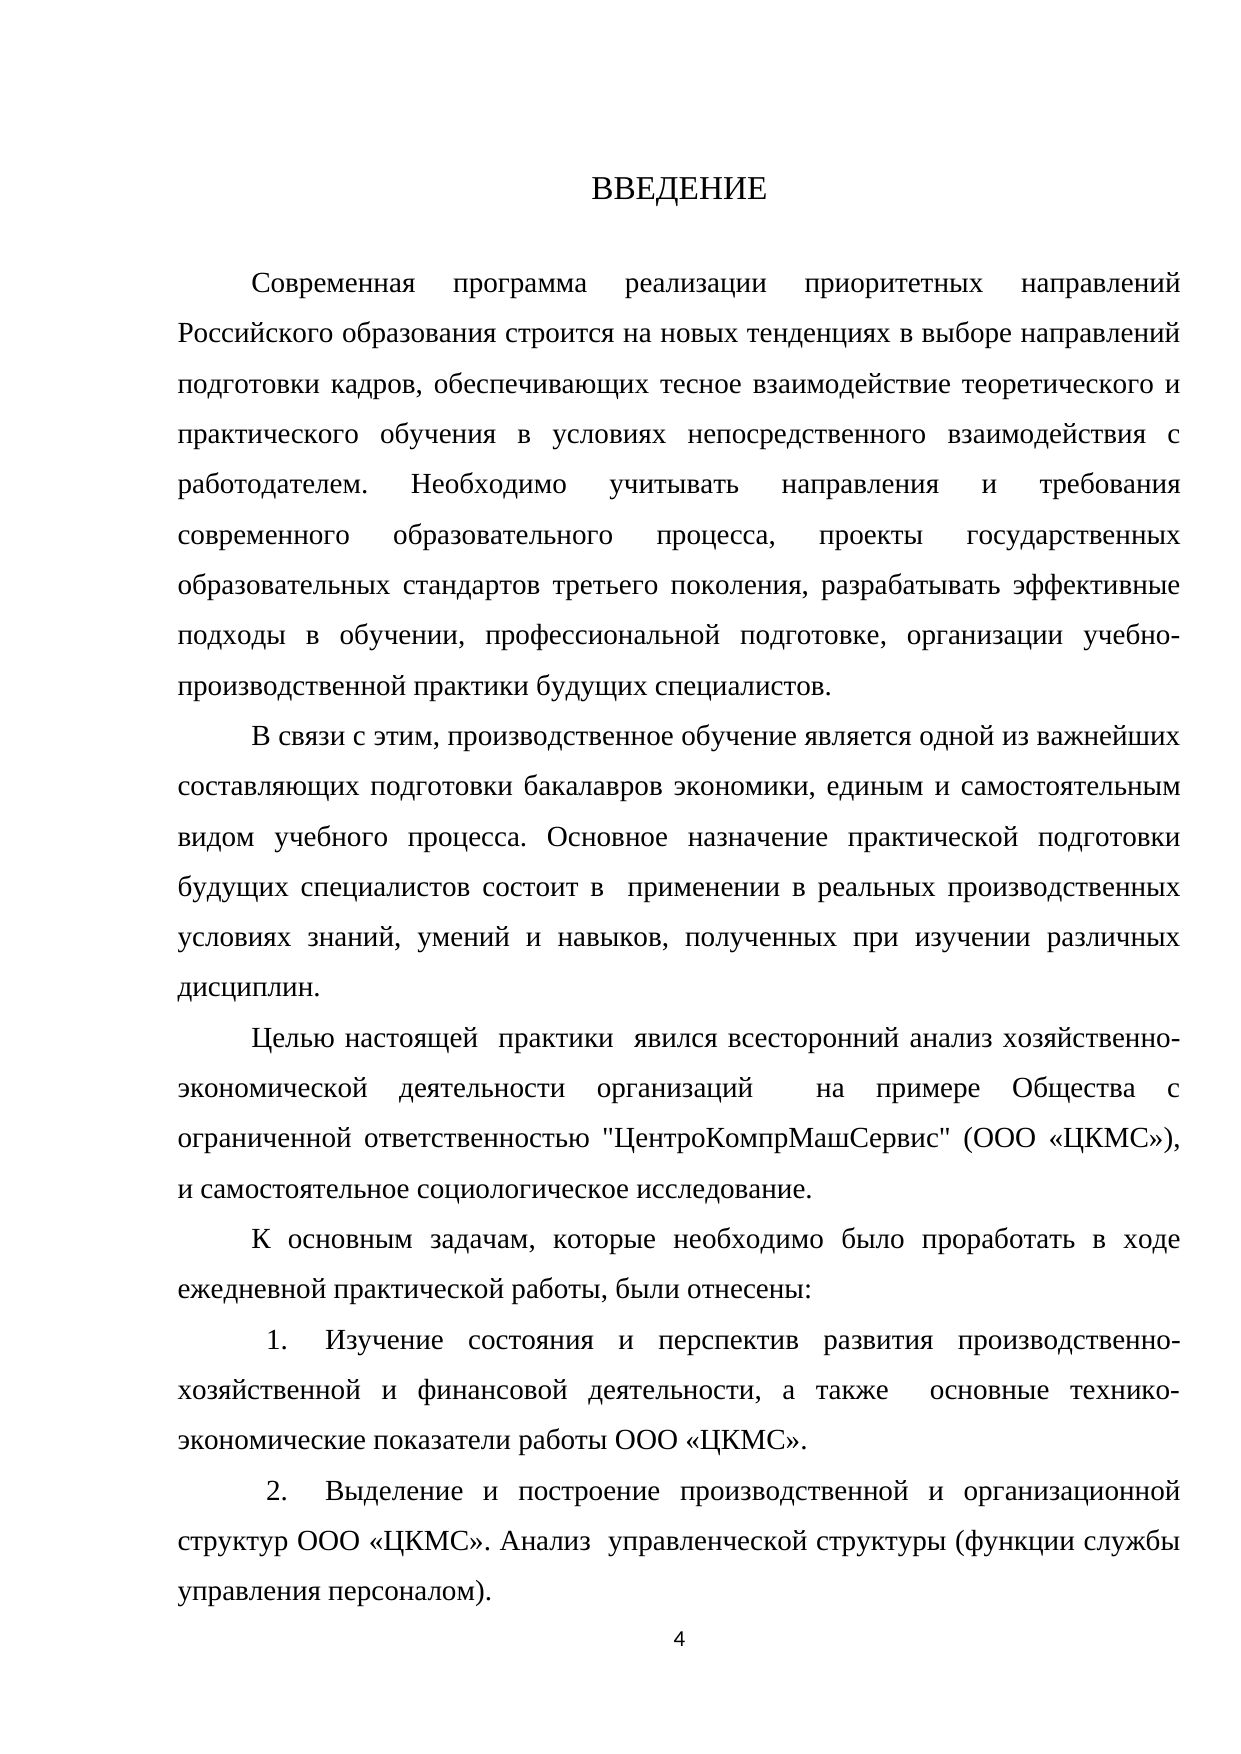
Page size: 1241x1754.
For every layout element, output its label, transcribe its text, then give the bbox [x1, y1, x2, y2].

list Выделение и построение производственной и организационной структур ООО «ЦКМС». Анализ управленческой структуры (функции службы управления персоналом). [177, 1473, 1181, 1607]
subtitle ВВЕДЕНИЕ [177, 168, 1181, 206]
text К основным задачам, которые необходимо было проработать в ходе ежедневной практической работы, были отнесены: [177, 1221, 1181, 1305]
list Изучение состояния и перспектив развития производственно-хозяйственной и финансовой деятельности, а также основные технико-экономические показатели работы ООО «ЦКМС». [177, 1322, 1181, 1456]
text Целью настоящей практики явился всесторонний анализ хозяйственно-экономической деятельности организаций на примере Общества с ограниченной ответственностью "ЦентроКомпрМашСервис" (ООО «ЦКМС»), и самостоятельное социологическое исследование. [177, 1020, 1181, 1204]
text В связи с этим, производственное обучение является одной из важнейших составляющих подготовки бакалавров экономики, единым и самостоятельным видом учебного процесса. Основное назначение практической подготовки будущих специалистов состоит в применении в реальных производственных условиях знаний, умений и навыков, полученных при изучении различных дисциплин. [177, 718, 1181, 1003]
text Современная программа реализации приоритетных направлений Российского образования строится на новых тенденциях в выборе направлений подготовки кадров, обеспечивающих тесное взаимодействие теоретического и практического обучения в условиях непосредственного взаимодействия с работодателем. Необходимо учитывать направления и требования современного образовательного процесса, проекты государственных образовательных стандартов третьего поколения, разрабатывать эффективные подходы в обучении, профессиональной подготовке, организации учебно-производственной практики будущих специалистов. [177, 265, 1181, 701]
